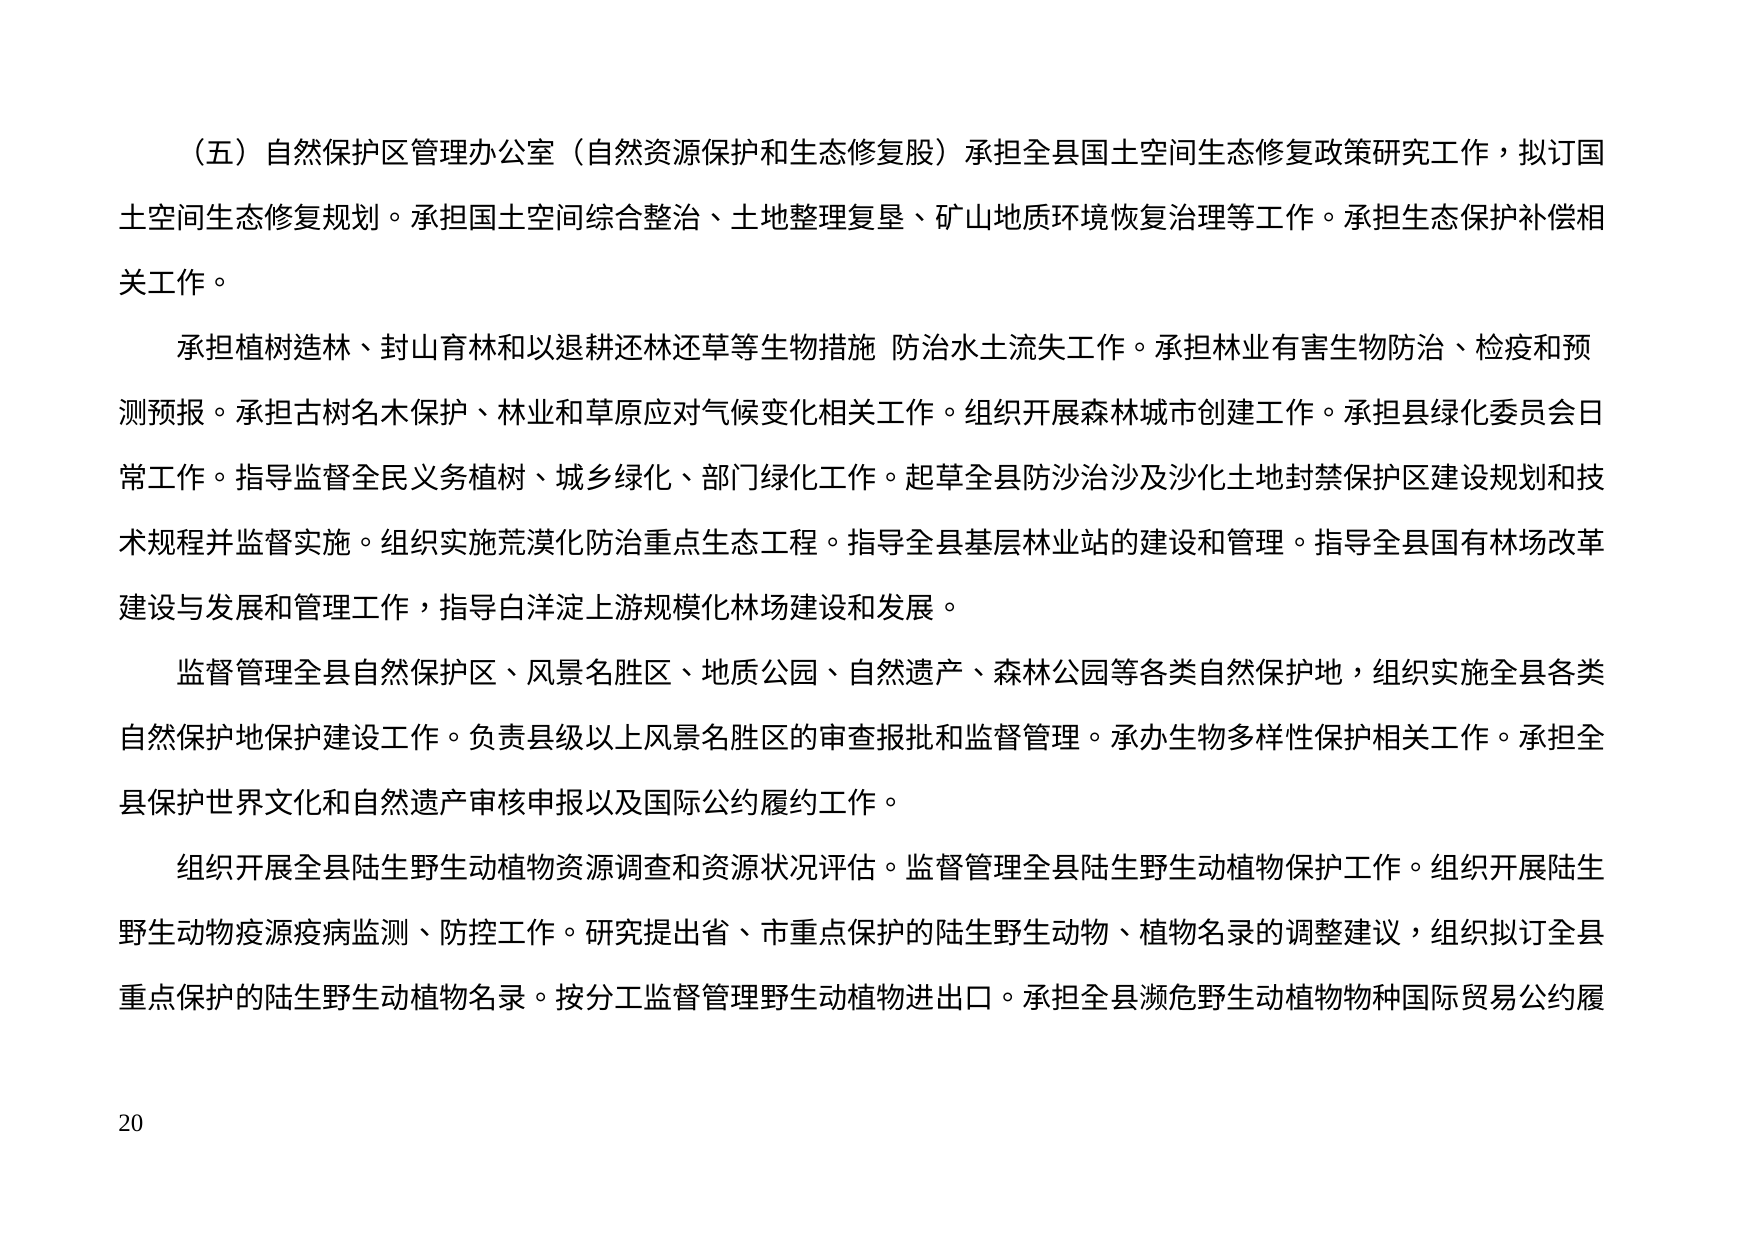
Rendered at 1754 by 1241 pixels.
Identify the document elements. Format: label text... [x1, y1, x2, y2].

text 监督管理全县自然保护区、风景名胜区、地质公园、自然遗产、森林公园等各类自然保护地，组织实施全县各类自然保护地保护建设工作。负责县级以上风景名胜区的审查报批和监督管理。承办生物多样性保护相关工作。承担全县保护世界文化和自然遗产审核申报以及国际公约履约工作。 [118, 640, 1612, 835]
text （五）自然保护区管理办公室（自然资源保护和生态修复股）承担全县国土空间生态修复政策研究工作，拟订国土空间生态修复规划。承担国土空间综合整治、土地整理复垦、矿山地质环境恢复治理等工作。承担生态保护补偿相关工作。 [118, 120, 1612, 315]
text 承担植树造林、封山育林和以退耕还林还草等生物措施 防治水土流失工作。承担林业有害生物防治、检疫和预测预报。承担古树名木保护、林业和草原应对气候变化相关工作。组织开展森林城市创建工作。承担县绿化委员会日常工作。指导监督全民义务植树、城乡绿化、部门绿化工作。起草全县防沙治沙及沙化土地封禁保护区建设规划和技术规程并监督实施。组织实施荒漠化防治重点生态工程。指导全县基层林业站的建设和管理。指导全县国有林场改革建设与发展和管理工作，指导白洋淀上游规模化林场建设和发展。 [118, 315, 1612, 640]
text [118, 835, 1612, 1030]
